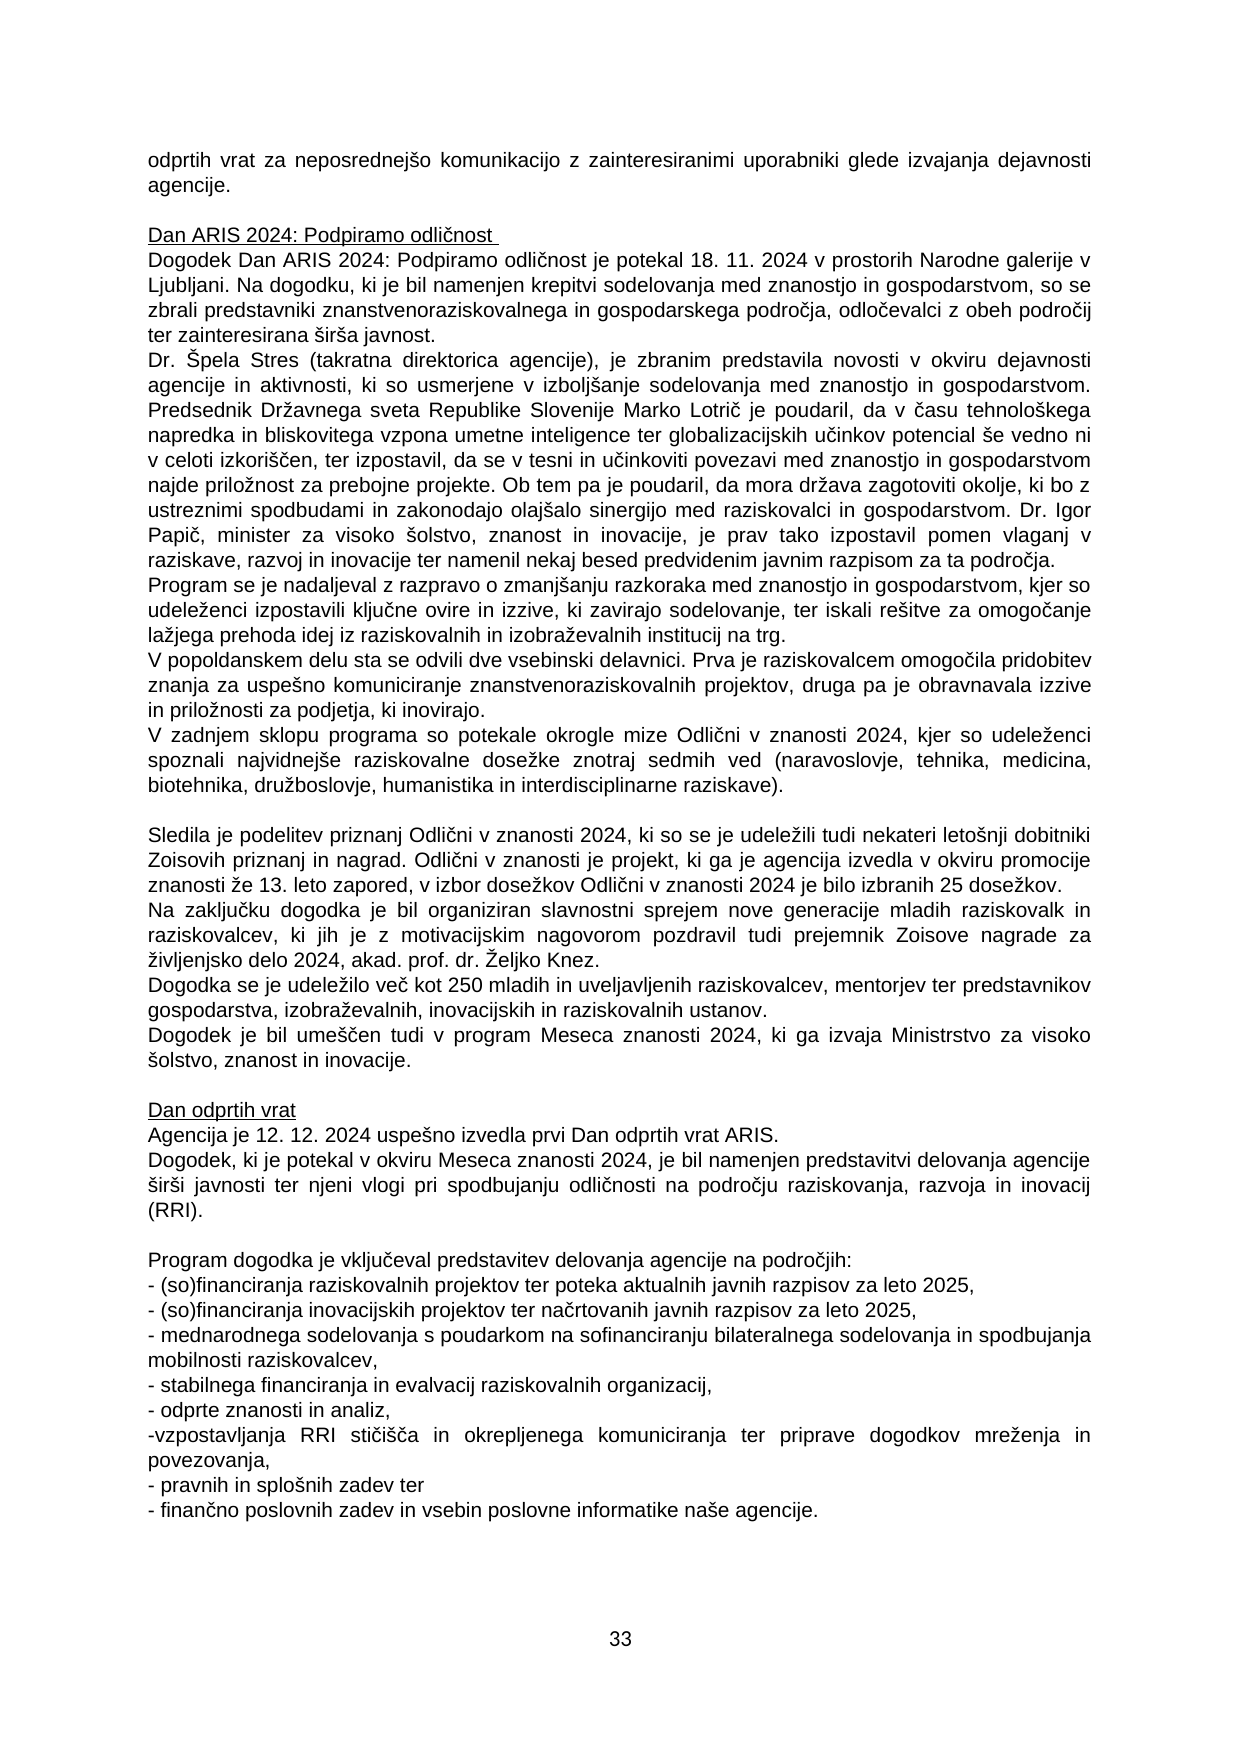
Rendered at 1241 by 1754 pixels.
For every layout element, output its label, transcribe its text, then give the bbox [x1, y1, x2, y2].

text Dogodka se je udeležilo več kot 250 mladih in uveljavljenih raziskovalcev, mentorjev ter predstavnikov gospodarstva, izobraževalnih, inovacijskih in raziskovalnih ustanov. [148, 973, 1092, 1023]
text - (so)financiranja raziskovalnih projektov ter poteka aktualnih javnih razpisov za leto 2025, [148, 1273, 1092, 1298]
text Dan odprtih vrat [148, 1098, 1092, 1123]
text - finančno poslovnih zadev in vsebin poslovne informatike naše agencije. [148, 1498, 1092, 1523]
text Dogodek, ki je potekal v okviru Meseca znanosti 2024, je bil namenjen predstavitvi delovanja agencije širši javnosti ter njeni vlogi pri spodbujanju odličnosti na področju raziskovanja, razvoja in inovacij (RRI). [148, 1148, 1092, 1223]
text - pravnih in splošnih zadev ter [148, 1473, 1092, 1498]
text Dogodek je bil umeščen tudi v program Meseca znanosti 2024, ki ga izvaja Ministrstvo za visoko šolstvo, znanost in inovacije. [148, 1023, 1092, 1073]
text - stabilnega financiranja in evalvacij raziskovalnih organizacij, [148, 1373, 1092, 1398]
text Dan ARIS 2024: Podpiramo odličnost [148, 223, 1092, 248]
text - mednarodnega sodelovanja s poudarkom na sofinanciranju bilateralnega sodelovanja in spodbujanja mobilnosti raziskovalcev, [148, 1323, 1092, 1373]
text Dogodek Dan ARIS 2024: Podpiramo odličnost je potekal 18. 11. 2024 v prostorih Narodne galerije v Ljubljani. Na dogodku, ki je bil namenjen krepitvi sodelovanja med znanostjo in gospodarstvom, so se zbrali predstavniki znanstvenoraziskovalnega in gospodarskega področja, odločevalci z obeh področij ter zainteresirana širša javnost. [148, 248, 1092, 348]
text Program dogodka je vključeval predstavitev delovanja agencije na področjih: [148, 1248, 1092, 1273]
text Agencija je 12. 12. 2024 uspešno izvedla prvi Dan odprtih vrat ARIS. [148, 1123, 1092, 1148]
text Program se je nadaljeval z razpravo o zmanjšanju razkoraka med znanostjo in gospodarstvom, kjer so udeleženci izpostavili ključne ovire in izzive, ki zavirajo sodelovanje, ter iskali rešitve za omogočanje lažjega prehoda idej iz raziskovalnih in izobraževalnih institucij na trg. [148, 573, 1092, 648]
text Sledila je podelitev priznanj Odlični v znanosti 2024, ki so se je udeležili tudi nekateri letošnji dobitniki Zoisovih priznanj in nagrad. Odlični v znanosti je projekt, ki ga je agencija izvedla v okviru promocije znanosti že 13. leto zapored, v izbor dosežkov Odlični v znanosti 2024 je bilo izbranih 25 dosežkov. [148, 823, 1092, 898]
text - (so)financiranja inovacijskih projektov ter načrtovanih javnih razpisov za leto 2025, [148, 1298, 1092, 1323]
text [148, 148, 1092, 198]
text -vzpostavljanja RRI stičišča in okrepljenega komuniciranja ter priprave dogodkov mreženja in povezovanja, [148, 1423, 1092, 1473]
text Na zaključku dogodka je bil organiziran slavnostni sprejem nove generacije mladih raziskovalk in raziskovalcev, ki jih je z motivacijskim nagovorom pozdravil tudi prejemnik Zoisove nagrade za življenjsko delo 2024, akad. prof. dr. Željko Knez. [148, 898, 1092, 973]
text V popoldanskem delu sta se odvili dve vsebinski delavnici. Prva je raziskovalcem omogočila pridobitev znanja za uspešno komuniciranje znanstvenoraziskovalnih projektov, druga pa je obravnavala izzive in priložnosti za podjetja, ki inovirajo. [148, 648, 1092, 723]
text - odprte znanosti in analiz, [148, 1398, 1092, 1423]
text Dr. Špela Stres (takratna direktorica agencije), je zbranim predstavila novosti v okviru dejavnosti agencije in aktivnosti, ki so usmerjene v izboljšanje sodelovanja med znanostjo in gospodarstvom. Predsednik Državnega sveta Republike Slovenije Marko Lotrič je poudaril, da v času tehnološkega napredka in bliskovitega vzpona umetne inteligence ter globalizacijskih učinkov potencial še vedno ni v celoti izkoriščen, ter izpostavil, da se v tesni in učinkoviti povezavi med znanostjo in gospodarstvom najde priložnost za prebojne projekte. Ob tem pa je poudaril, da mora država zagotoviti okolje, ki bo z ustreznimi spodbudami in zakonodajo olajšalo sinergijo med raziskovalci in gospodarstvom. Dr. Igor Papič, minister za visoko šolstvo, znanost in inovacije, je prav tako izpostavil pomen vlaganj v raziskave, razvoj in inovacije ter namenil nekaj besed predvidenim javnim razpisom za ta področja. [148, 348, 1092, 573]
text V zadnjem sklopu programa so potekale okrogle mize Odlični v znanosti 2024, kjer so udeleženci spoznali najvidnejše raziskovalne dosežke znotraj sedmih ved (naravoslovje, tehnika, medicina, biotehnika, družboslovje, humanistika in interdisciplinarne raziskave). [148, 723, 1092, 798]
